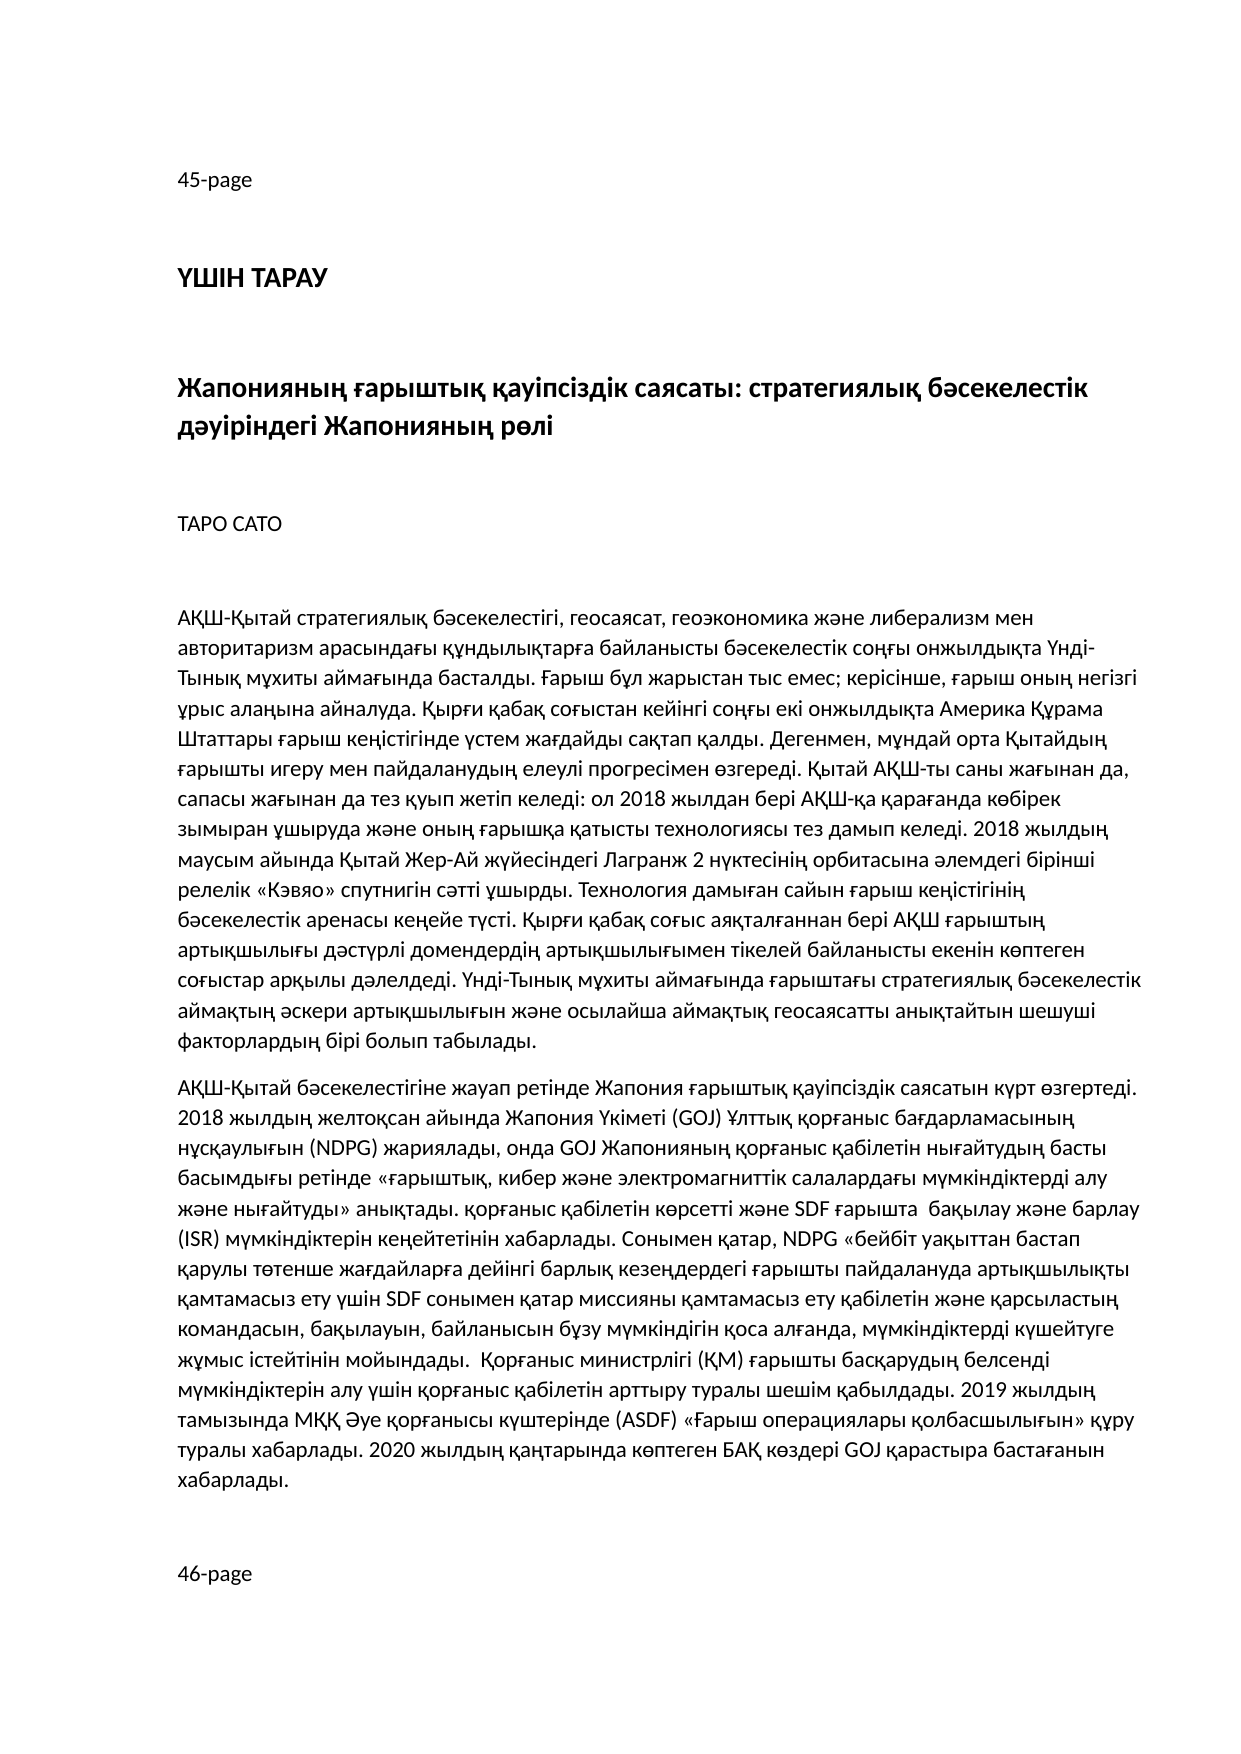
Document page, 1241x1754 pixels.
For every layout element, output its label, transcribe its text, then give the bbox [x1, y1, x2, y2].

text 45-page [177, 165, 1152, 193]
text 46-page [177, 1559, 1152, 1587]
text ТАРО САТО [177, 509, 1152, 537]
text АҚШ-Қытай бәсекелестігіне жауап ретінде Жапония ғарыштық қауіпсіздік саясатын күрт өзгертеді. 2018 жылдың желтоқсан айында Жапония Үкіметі (GOJ) Ұлттық қорғаныс бағдарламасының нұсқаулығын (NDPG) жариялады, онда GOJ Жапонияның қорғаныс қабілетін нығайтудың басты басымдығы ретінде «ғарыштық, кибер және электромагниттік салалардағы мүмкіндіктерді алу және нығайтуды» анықтады. қорғаныс қабілетін көрсетті және SDF ғарышта бақылау және барлау (ISR) мүмкіндіктерін кеңейтетінін хабарлады. Сонымен қатар, NDPG «бейбіт уақыттан бастап қарулы төтенше жағдайларға дейінгі барлық кезеңдердегі ғарышты пайдалануда артықшылықты қамтамасыз ету үшін SDF сонымен қатар миссияны қамтамасыз ету қабілетін және қарсыластың командасын, бақылауын, байланысын бұзу мүмкіндігін қоса алғанда, мүмкіндіктерді күшейтуге жұмыс істейтінін мойындады. Қорғаныс министрлігі (ҚМ) ғарышты басқарудың белсенді мүмкіндіктерін алу үшін қорғаныс қабілетін арттыру туралы шешім қабылдады. 2019 жылдың тамызында МҚҚ Әуе қорғанысы күштерінде (ASDF) «Ғарыш операциялары қолбасшылығын» құру туралы хабарлады. 2020 жылдың қаңтарында көптеген БАҚ көздері GOJ қарастыра бастағанын хабарлады. [177, 1073, 1152, 1494]
text ҮШІН ТАРАУ [177, 259, 1152, 294]
text АҚШ-Қытай стратегиялық бәсекелестігі, геосаясат, геоэкономика және либерализм мен авторитаризм арасындағы құндылықтарға байланысты бәсекелестік соңғы онжылдықта Үнді-Тынық мұхиты аймағында басталды. Ғарыш бұл жарыстан тыс емес; керісінше, ғарыш оның негізгі ұрыс алаңына айналуда. Қырғи қабақ соғыстан кейінгі соңғы екі онжылдықта Америка Құрама Штаттары ғарыш кеңістігінде үстем жағдайды сақтап қалды. Дегенмен, мұндай орта Қытайдың ғарышты игеру мен пайдаланудың елеулі прогресімен өзгереді. Қытай АҚШ-ты саны жағынан да, сапасы жағынан да тез қуып жетіп келеді: ол 2018 жылдан бері АҚШ-қа қарағанда көбірек зымыран ұшыруда және оның ғарышқа қатысты технологиясы тез дамып келеді. 2018 жылдың маусым айында Қытай Жер-Ай жүйесіндегі Лагранж 2 нүктесінің орбитасына әлемдегі бірінші релелік «Кэвяо» спутнигін сәтті ұшырды. Технология дамыған сайын ғарыш кеңістігінің бәсекелестік аренасы кеңейе түсті. Қырғи қабақ соғыс аяқталғаннан бері АҚШ ғарыштың артықшылығы дәстүрлі домендердің артықшылығымен тікелей байланысты екенін көптеген соғыстар арқылы дәлелдеді. Үнді-Тынық мұхиты аймағында ғарыштағы стратегиялық бәсекелестік аймақтың әскери артықшылығын және осылайша аймақтық геосаясатты анықтайтын шешуші факторлардың бірі болып табылады. [177, 603, 1152, 1054]
text Жапонияның ғарыштық қауіпсіздік саясаты: стратегиялық бәсекелестік дәуіріндегі Жапонияның рөлі [177, 369, 1152, 443]
